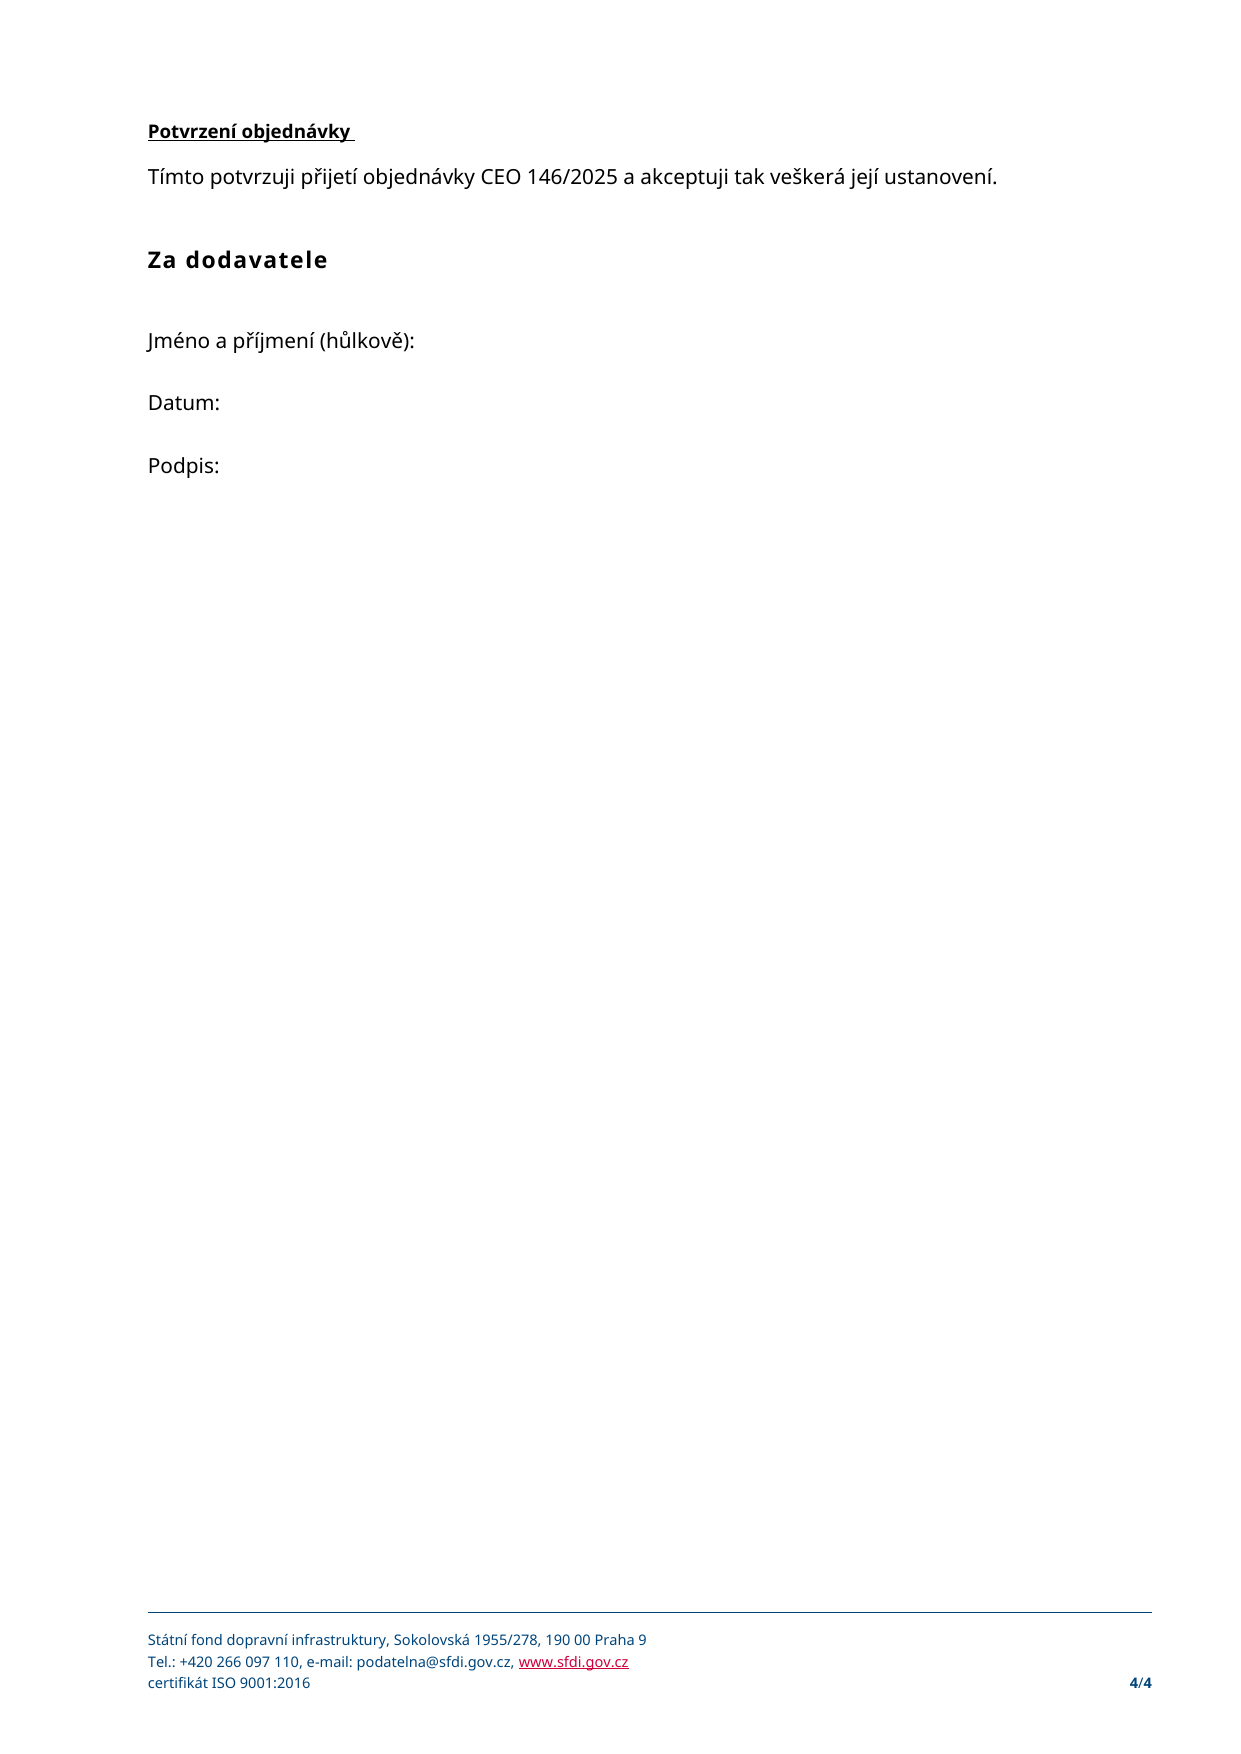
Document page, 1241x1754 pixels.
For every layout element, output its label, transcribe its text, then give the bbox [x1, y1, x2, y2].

text Jméno a příjmení (hůlkově): [148, 326, 1152, 354]
text Podpis: [148, 451, 1152, 479]
text Tímto potvrzuji přijetí objednávky CEO 146/2025 a akceptuji tak veškerá její ustanovení. [148, 162, 1152, 191]
text Potvrzení objednávky [148, 118, 1152, 144]
subtitle Za dodavatele [148, 244, 1152, 275]
text Datum: [148, 388, 1152, 417]
